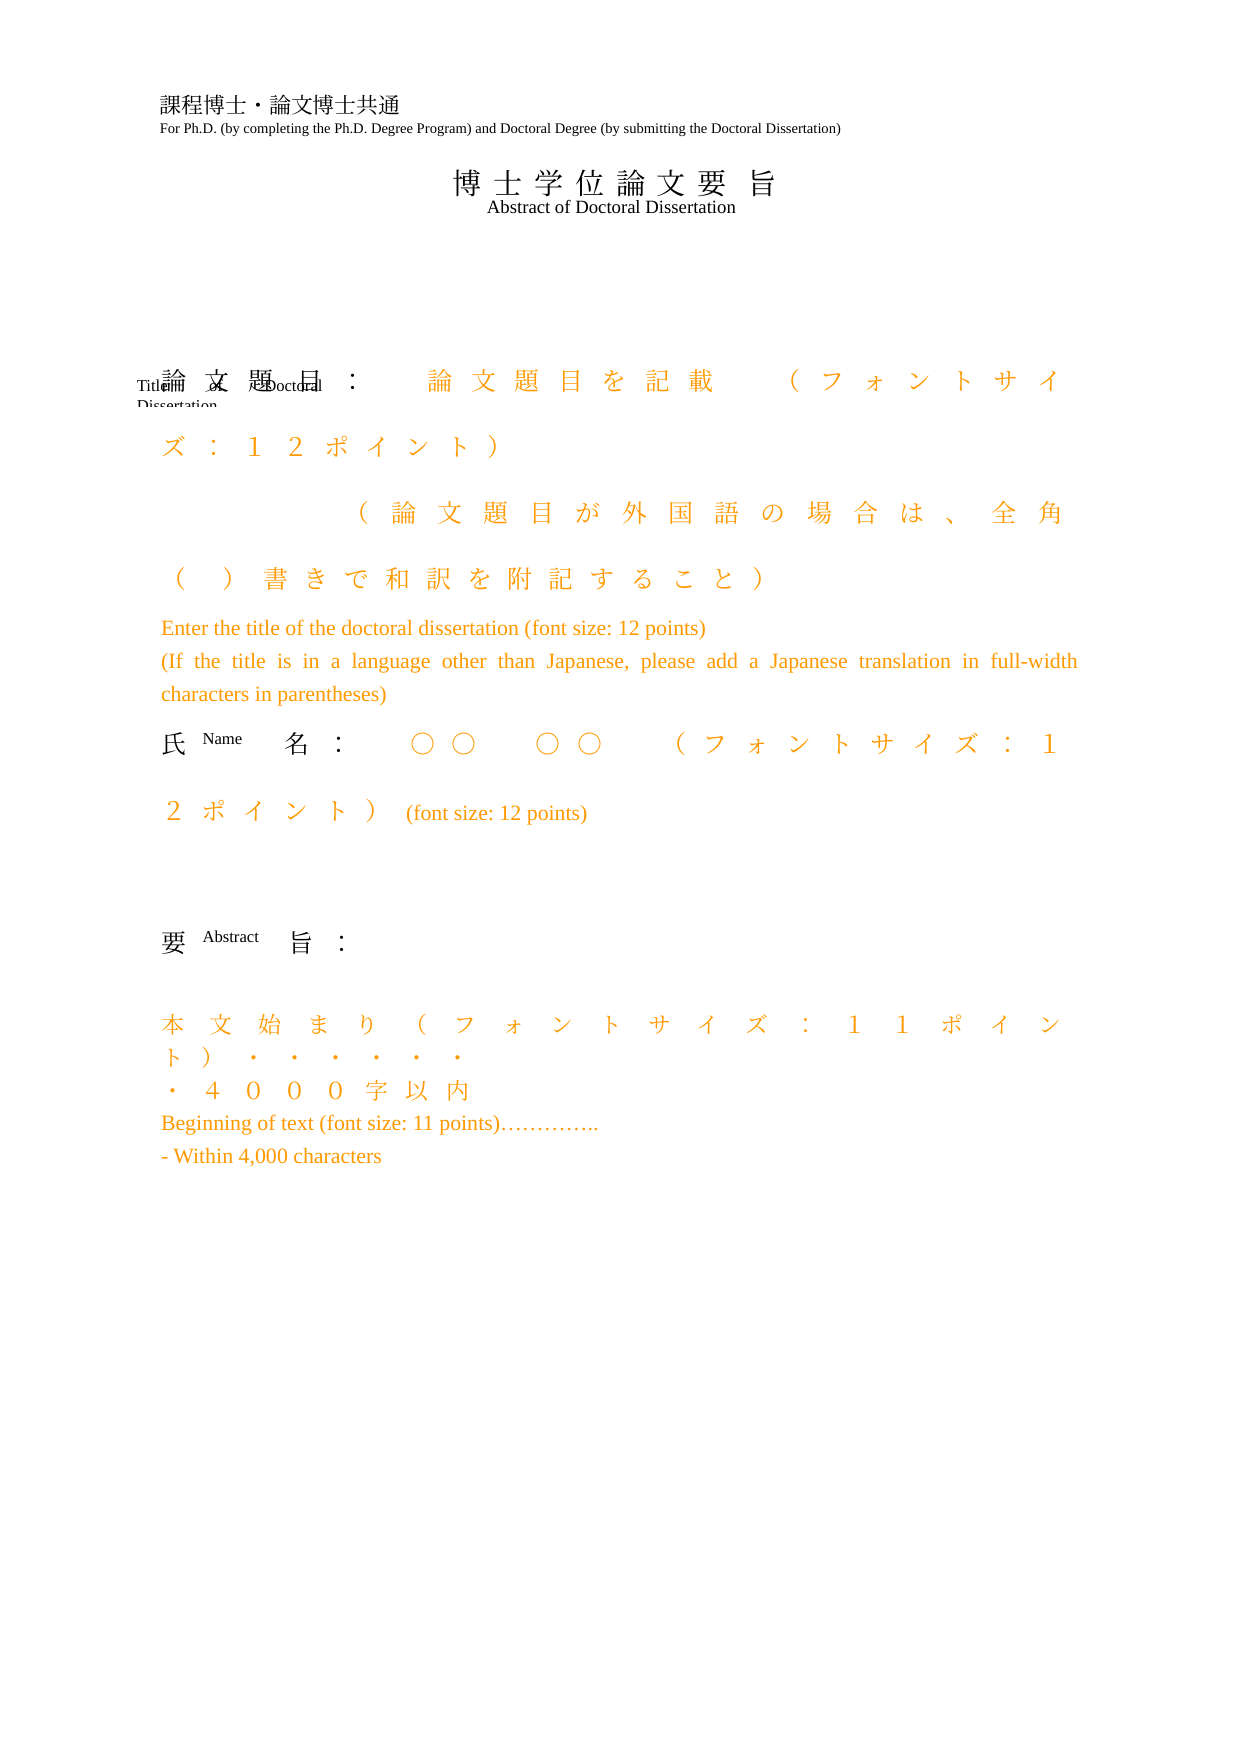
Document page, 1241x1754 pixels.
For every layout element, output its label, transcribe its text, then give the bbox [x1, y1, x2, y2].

text 博士学位論文要旨 [161, 149, 1079, 215]
text 論文題目： 論文題目を記載 （フォントサイズ：１２ポイント） [161, 347, 1079, 479]
text Beginning of text (font size: 11 points)………….. [161, 1106, 1079, 1139]
text (If the title is in a language other than Japanese, please add a Japanese translation in full-width characters in parentheses) [161, 644, 1079, 710]
text 氏名： ○○ ○○ （フォントサイズ：１２ポイント）(font size: 12 points) [161, 710, 1079, 842]
text 本文始まり（フォントサイズ：１１ポイント）・・・・・・ [161, 1007, 1079, 1073]
text - Within 4,000 characters [161, 1139, 1079, 1172]
text ・４０００字以内 [161, 1073, 1079, 1106]
text Enter the title of the doctoral dissertation (font size: 12 points) [161, 611, 1079, 644]
text 要 旨： [161, 908, 1079, 974]
text （論文題目が外国語の場合は、全角（ ）書きで和訳を附記すること） [161, 479, 1079, 611]
